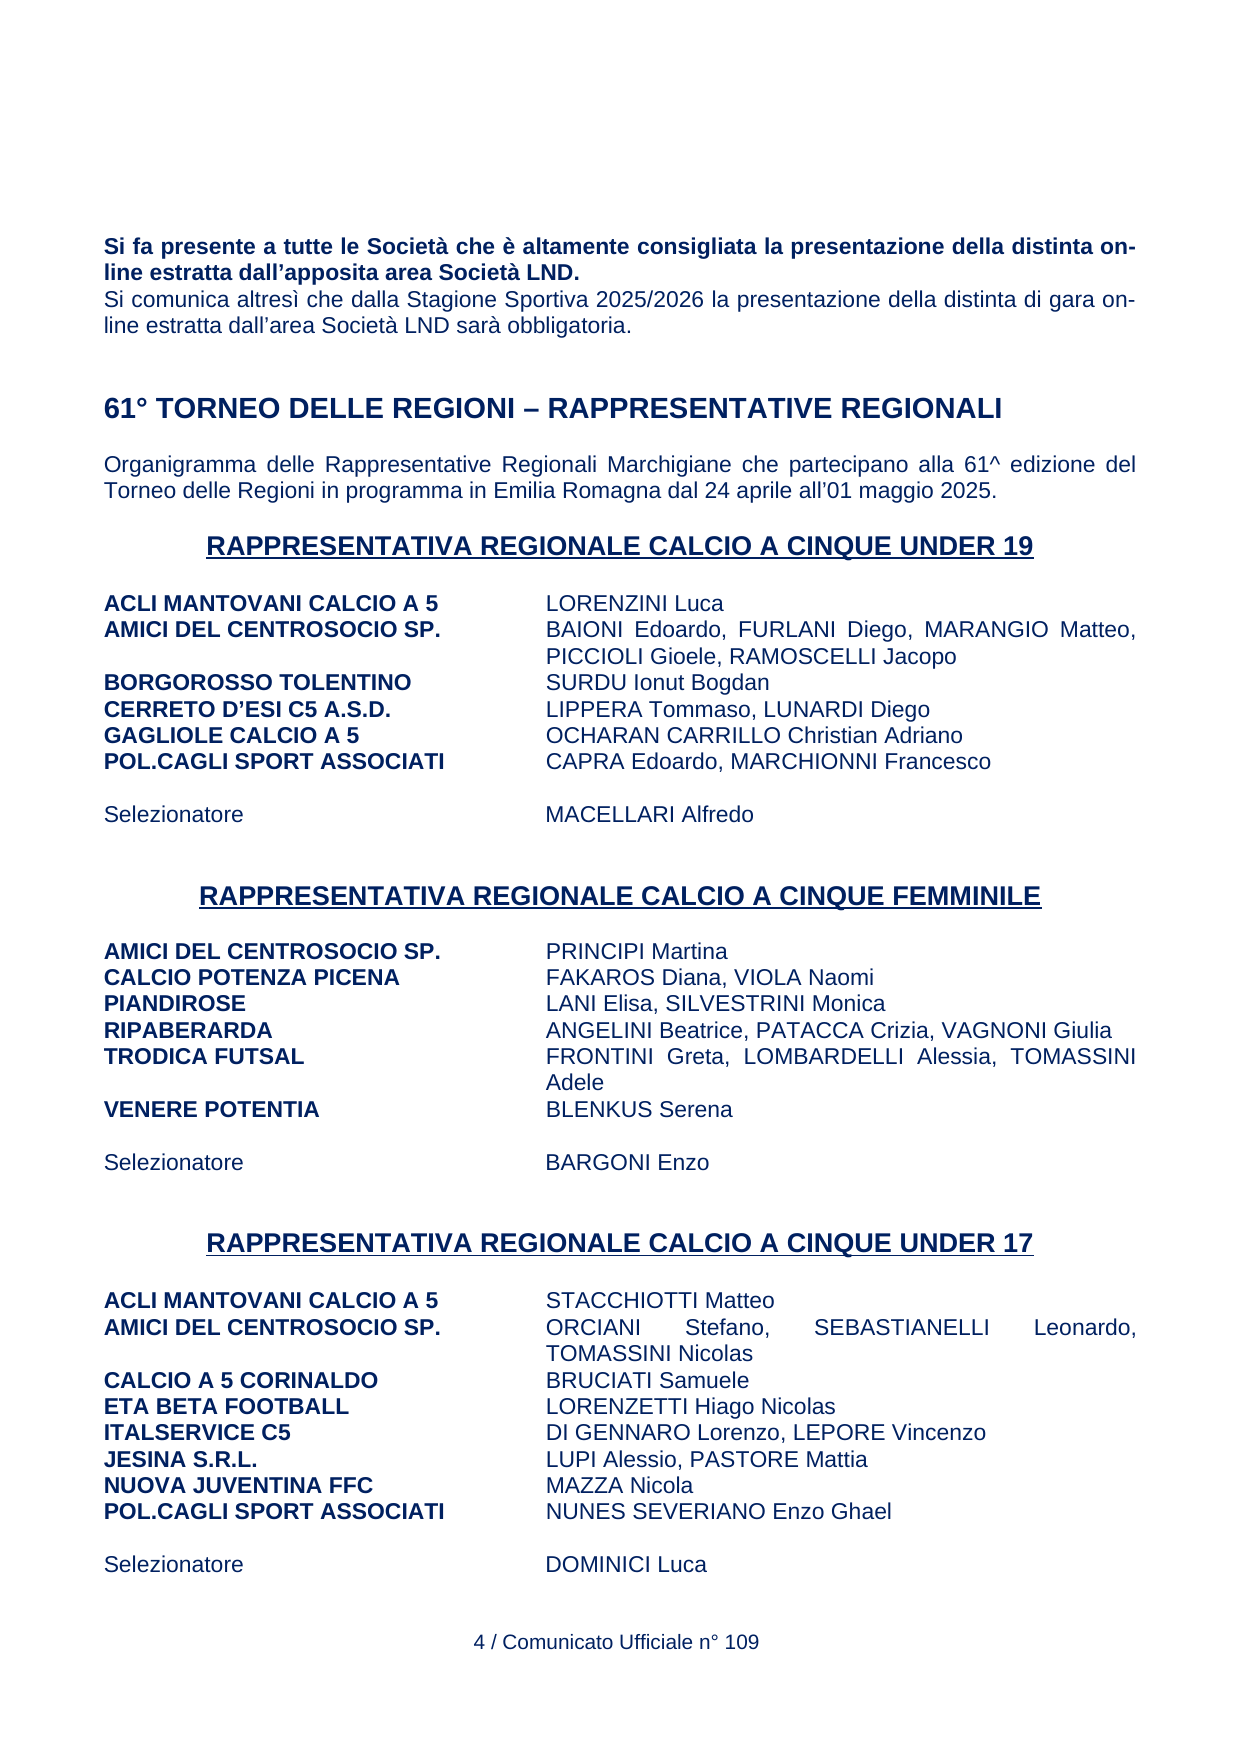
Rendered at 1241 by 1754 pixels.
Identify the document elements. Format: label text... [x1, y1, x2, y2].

text 61° TORNEO DELLE REGIONI – RAPPRESENTATIVE REGIONALI [103, 391, 1137, 425]
text RIPABERARDA ANGELINI Beatrice, PATACCA Crizia, VAGNONI Giulia [103, 1017, 1137, 1043]
text Si fa presente a tutte le Società che è altamente consigliata la presentazione della distinta on-line estratta dall’apposita area Società LND. [103, 233, 1137, 286]
text TRODICA FUTSAL FRONTINI Greta, LOMBARDELLI Alessia, TOMASSINI Adele [103, 1043, 1137, 1096]
text Selezionatore MACELLARI Alfredo [103, 801, 1137, 827]
text RAPPRESENTATIVA REGIONALE CALCIO A CINQUE UNDER 19 [103, 530, 1137, 561]
text POL.CAGLI SPORT ASSOCIATI CAPRA Edoardo, MARCHIONNI Francesco [103, 748, 1137, 774]
text ACLI MANTOVANI CALCIO A 5 LORENZINI Luca [103, 590, 1137, 616]
text BORGOROSSO TOLENTINO SURDU Ionut Bogdan [103, 669, 1137, 696]
text AMICI DEL CENTROSOCIO SP. PRINCIPI Martina [103, 938, 1137, 964]
text VENERE POTENTIA BLENKUS Serena [103, 1096, 1137, 1122]
text NUOVA JUVENTINA FFC MAZZA Nicola [103, 1472, 1137, 1498]
text AMICI DEL CENTROSOCIO SP. ORCIANI Stefano, SEBASTIANELLI Leonardo, TOMASSINI Nicolas [103, 1314, 1137, 1367]
text Selezionatore DOMINICI Luca [103, 1551, 1137, 1577]
text Selezionatore BARGONI Enzo [103, 1148, 1137, 1175]
text Organigramma delle Rappresentative Regionali Marchigiane che partecipano alla 61^ edizione del Torneo delle Regioni in programma in Emilia Romagna dal 24 aprile all’01 maggio 2025. [103, 451, 1137, 504]
text PIANDIROSE LANI Elisa, SILVESTRINI Monica [103, 990, 1137, 1017]
text ITALSERVICE C5 DI GENNARO Lorenzo, LEPORE Vincenzo [103, 1419, 1137, 1446]
text ACLI MANTOVANI CALCIO A 5 STACCHIOTTI Matteo [103, 1287, 1137, 1314]
text CERRETO D’ESI C5 A.S.D. LIPPERA Tommaso, LUNARDI Diego [103, 696, 1137, 722]
text RAPPRESENTATIVA REGIONALE CALCIO A CINQUE UNDER 17 [103, 1227, 1137, 1259]
text POL.CAGLI SPORT ASSOCIATI NUNES SEVERIANO Enzo Ghael [103, 1498, 1137, 1525]
text Si comunica altresì che dalla Stagione Sportiva 2025/2026 la presentazione della distinta di gara on-line estratta dall’area Società LND sarà obbligatoria. [103, 286, 1137, 338]
text CALCIO POTENZA PICENA FAKAROS Diana, VIOLA Naomi [103, 964, 1137, 990]
text JESINA S.R.L. LUPI Alessio, PASTORE Mattia [103, 1446, 1137, 1472]
text ETA BETA FOOTBALL LORENZETTI Hiago Nicolas [103, 1393, 1137, 1419]
text RAPPRESENTATIVA REGIONALE CALCIO A CINQUE FEMMINILE [103, 880, 1137, 911]
text AMICI DEL CENTROSOCIO SP. BAIONI Edoardo, FURLANI Diego, MARANGIO Matteo, PICCIOLI Gioele, RAMOSCELLI Jacopo [103, 616, 1137, 669]
text GAGLIOLE CALCIO A 5 OCHARAN CARRILLO Christian Adriano [103, 722, 1137, 748]
text CALCIO A 5 CORINALDO BRUCIATI Samuele [103, 1367, 1137, 1393]
